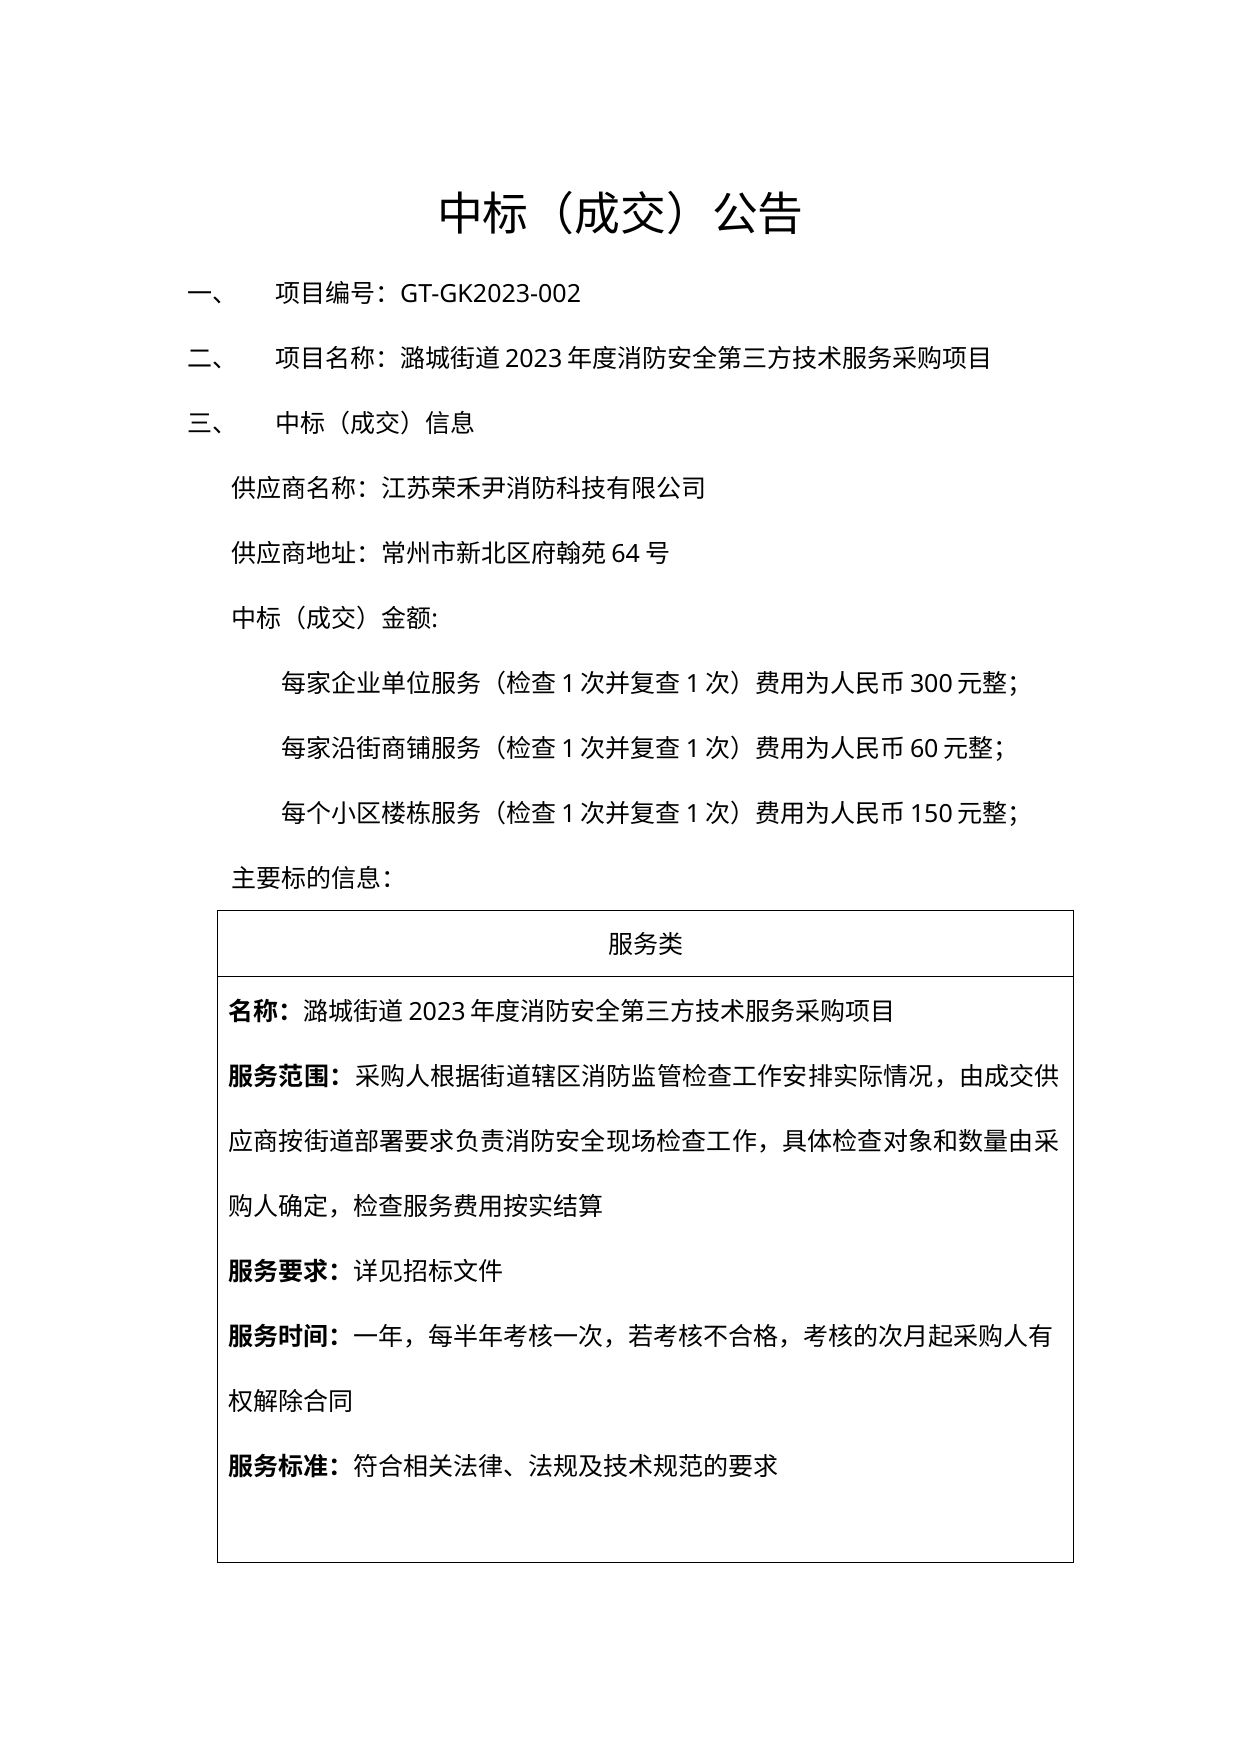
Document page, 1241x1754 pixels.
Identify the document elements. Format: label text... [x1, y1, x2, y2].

list 供应商地址：常州市新北区府翰苑64号 [231, 519, 1053, 584]
text 中标（成交）公告 [187, 162, 1053, 259]
list 每家沿街商铺服务（检查1次并复查1次）费用为人民币60元整； [231, 714, 1053, 779]
list 每家企业单位服务（检查1次并复查1次）费用为人民币300元整； [231, 649, 1053, 714]
list 项目名称：潞城街道2023年度消防安全第三方技术服务采购项目 [187, 324, 1053, 389]
list 中标（成交）金额: [231, 584, 1053, 649]
list 供应商名称：江苏荣禾尹消防科技有限公司 [231, 454, 1053, 519]
table_cell 名称：潞城街道2023年度消防安全第三方技术服务采购项目 服务范围：采购人根据街道辖区消防监管检查工作安排实际情况，由成交供应商按街道部署要求负责消防安全现场检查工作，具体检查对象和数量由采购人确定，检查服务费用按实结算 服务要求：详见招标文件 服务时间：一年，每半年考核一次，若考核不合格，考核的次月起采购人有权解除合同 服务标准：符合相关法律、法规及技术规范的要求 [218, 977, 1073, 1562]
list 中标（成交）信息 [187, 389, 1053, 454]
list 每个小区楼栋服务（检查1次并复查1次）费用为人民币150元整； [231, 779, 1053, 844]
list 主要标的信息： [231, 844, 1053, 909]
list 项目编号：GT-GK2023-002 [187, 259, 1053, 324]
table_header 服务类 [218, 911, 1073, 976]
